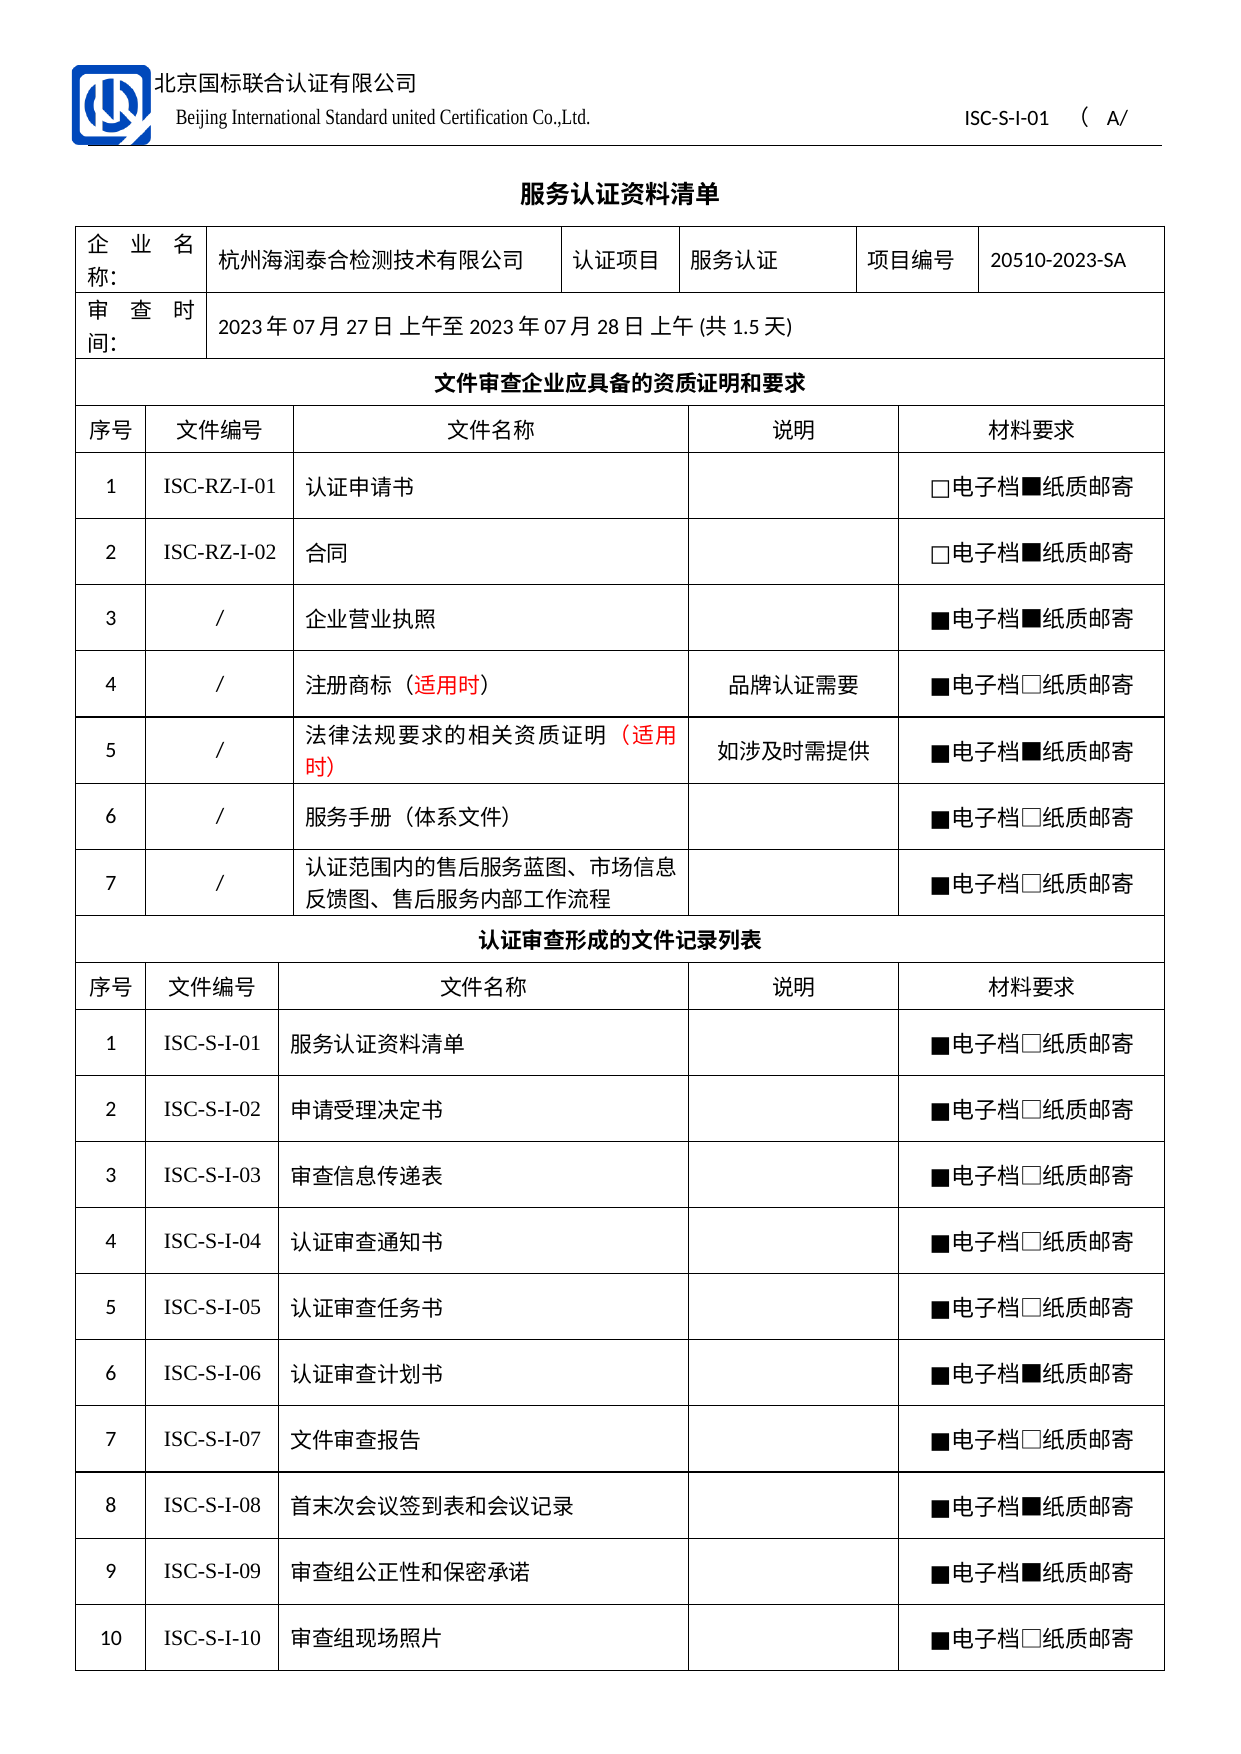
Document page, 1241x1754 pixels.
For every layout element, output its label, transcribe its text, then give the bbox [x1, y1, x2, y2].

table_cell [689, 1605, 898, 1669]
table_cell 4 [76, 651, 145, 716]
table_cell 认证申请书 [294, 453, 688, 518]
table_cell 7 [76, 1406, 145, 1471]
table_cell / [146, 718, 293, 782]
table_cell 3 [76, 585, 145, 650]
table_cell 6 [76, 1340, 145, 1405]
table_cell 材料要求 [899, 963, 1164, 1009]
table_cell ISC-S-I-07 [146, 1406, 278, 1471]
table_cell / [146, 585, 293, 650]
table_cell ■电子档□纸质邮寄 [899, 1406, 1164, 1471]
table_cell 认证审查任务书 [279, 1274, 688, 1339]
table_cell ■电子档□纸质邮寄 [899, 1010, 1164, 1075]
table_cell 3 [76, 1142, 145, 1207]
table_header 杭州海润泰合检测技术有限公司 [207, 227, 561, 292]
table_cell [689, 784, 898, 848]
table_cell ■电子档□纸质邮寄 [899, 651, 1164, 716]
table_cell 企业营业执照 [294, 585, 688, 650]
table_cell ■电子档■纸质邮寄 [899, 718, 1164, 782]
table_cell 文件审查企业应具备的资质证明和要求 [76, 359, 1164, 405]
table_cell 4 [76, 1208, 145, 1273]
table_cell 注册商标（适用时） [294, 651, 688, 716]
table_cell 5 [76, 1274, 145, 1339]
table_cell 5 [76, 718, 145, 782]
table_cell ■电子档□纸质邮寄 [899, 784, 1164, 848]
table_header 企业名称： [76, 227, 206, 292]
table_cell ISC-S-I-10 [146, 1605, 278, 1669]
table_cell 序号 [76, 963, 145, 1009]
table_cell 文件审查报告 [279, 1406, 688, 1471]
table_cell / [146, 850, 293, 914]
table_cell [689, 453, 898, 518]
table_cell 9 [76, 1539, 145, 1603]
table_cell 品牌认证需要 [689, 651, 898, 716]
table_cell 认证范围内的售后服务蓝图、市场信息反馈图、售后服务内部工作流程 [294, 850, 688, 914]
table_cell 认证审查计划书 [279, 1340, 688, 1405]
table_cell 认证审查通知书 [279, 1208, 688, 1273]
table_cell [689, 1208, 898, 1273]
table_cell 审查信息传递表 [279, 1142, 688, 1207]
table_cell 2 [76, 519, 145, 584]
table_cell [689, 1473, 898, 1537]
table_cell [689, 1142, 898, 1207]
table_cell 申请受理决定书 [279, 1076, 688, 1141]
table_cell ■电子档■纸质邮寄 [899, 585, 1164, 650]
table_cell ISC-S-I-02 [146, 1076, 278, 1141]
table_cell ISC-S-I-03 [146, 1142, 278, 1207]
table_cell [689, 519, 898, 584]
table_cell ■电子档□纸质邮寄 [899, 1076, 1164, 1141]
table_cell 文件编号 [146, 406, 293, 452]
table_cell 审查时间： [76, 293, 206, 358]
table_cell ■电子档□纸质邮寄 [899, 1605, 1164, 1669]
table_cell [689, 1010, 898, 1075]
table_cell ■电子档□纸质邮寄 [899, 1208, 1164, 1273]
table_cell 服务手册（体系文件） [294, 784, 688, 848]
table_cell 合同 [294, 519, 688, 584]
text 服务认证资料清单 [89, 161, 1152, 226]
table_cell [689, 850, 898, 914]
table_cell 1 [76, 453, 145, 518]
table_cell 6 [76, 784, 145, 848]
table_cell 2023年07月27日 上午至2023年07月28日 上午 (共1.5天) [207, 293, 1164, 358]
table_cell 文件名称 [279, 963, 688, 1009]
table_cell ISC-S-I-08 [146, 1473, 278, 1537]
table_cell □电子档■纸质邮寄 [899, 519, 1164, 584]
table_cell 文件编号 [146, 963, 278, 1009]
table_cell 如涉及时需提供 [689, 718, 898, 782]
table_cell [689, 1539, 898, 1603]
table_cell □电子档■纸质邮寄 [899, 453, 1164, 518]
table_cell 服务认证资料清单 [279, 1010, 688, 1075]
table_cell [689, 1406, 898, 1471]
table_cell 审查组公正性和保密承诺 [279, 1539, 688, 1603]
picture [71, 65, 151, 145]
table_header 20510-2023-SA [979, 227, 1164, 292]
table_cell 说明 [689, 963, 898, 1009]
table_cell ISC-S-I-06 [146, 1340, 278, 1405]
table_cell 1 [76, 1010, 145, 1075]
table_cell ISC-RZ-I-01 [146, 453, 293, 518]
table_cell 7 [76, 850, 145, 914]
table_cell [689, 1274, 898, 1339]
table_header 认证项目 [562, 227, 679, 292]
table_cell ISC-S-I-09 [146, 1539, 278, 1603]
table_header 服务认证 [680, 227, 856, 292]
table_cell [689, 1076, 898, 1141]
table_cell ■电子档□纸质邮寄 [899, 850, 1164, 914]
table_cell [689, 1340, 898, 1405]
table_cell / [146, 651, 293, 716]
table_cell ■电子档■纸质邮寄 [899, 1539, 1164, 1603]
table_cell 首末次会议签到表和会议记录 [279, 1473, 688, 1537]
table_cell 8 [76, 1473, 145, 1537]
table_cell ■电子档■纸质邮寄 [899, 1340, 1164, 1405]
table_cell 审查组现场照片 [279, 1605, 688, 1669]
table_cell ISC-RZ-I-02 [146, 519, 293, 584]
table_cell ISC-S-I-01 [146, 1010, 278, 1075]
table_cell [689, 585, 898, 650]
table_header 项目编号 [857, 227, 978, 292]
table_cell 序号 [76, 406, 145, 452]
table_cell ■电子档□纸质邮寄 [899, 1142, 1164, 1207]
table_cell 说明 [689, 406, 898, 452]
table_cell 认证审查形成的文件记录列表 [76, 916, 1164, 962]
table_cell 法律法规要求的相关资质证明（适用时） [294, 718, 688, 782]
table_cell / [146, 784, 293, 848]
table_cell 10 [76, 1605, 145, 1669]
table_cell 材料要求 [899, 406, 1164, 452]
table_cell 文件名称 [294, 406, 688, 452]
table_cell ■电子档■纸质邮寄 [899, 1473, 1164, 1537]
table_cell ISC-S-I-04 [146, 1208, 278, 1273]
table_cell ISC-S-I-05 [146, 1274, 278, 1339]
table_cell ■电子档□纸质邮寄 [899, 1274, 1164, 1339]
table_cell 2 [76, 1076, 145, 1141]
